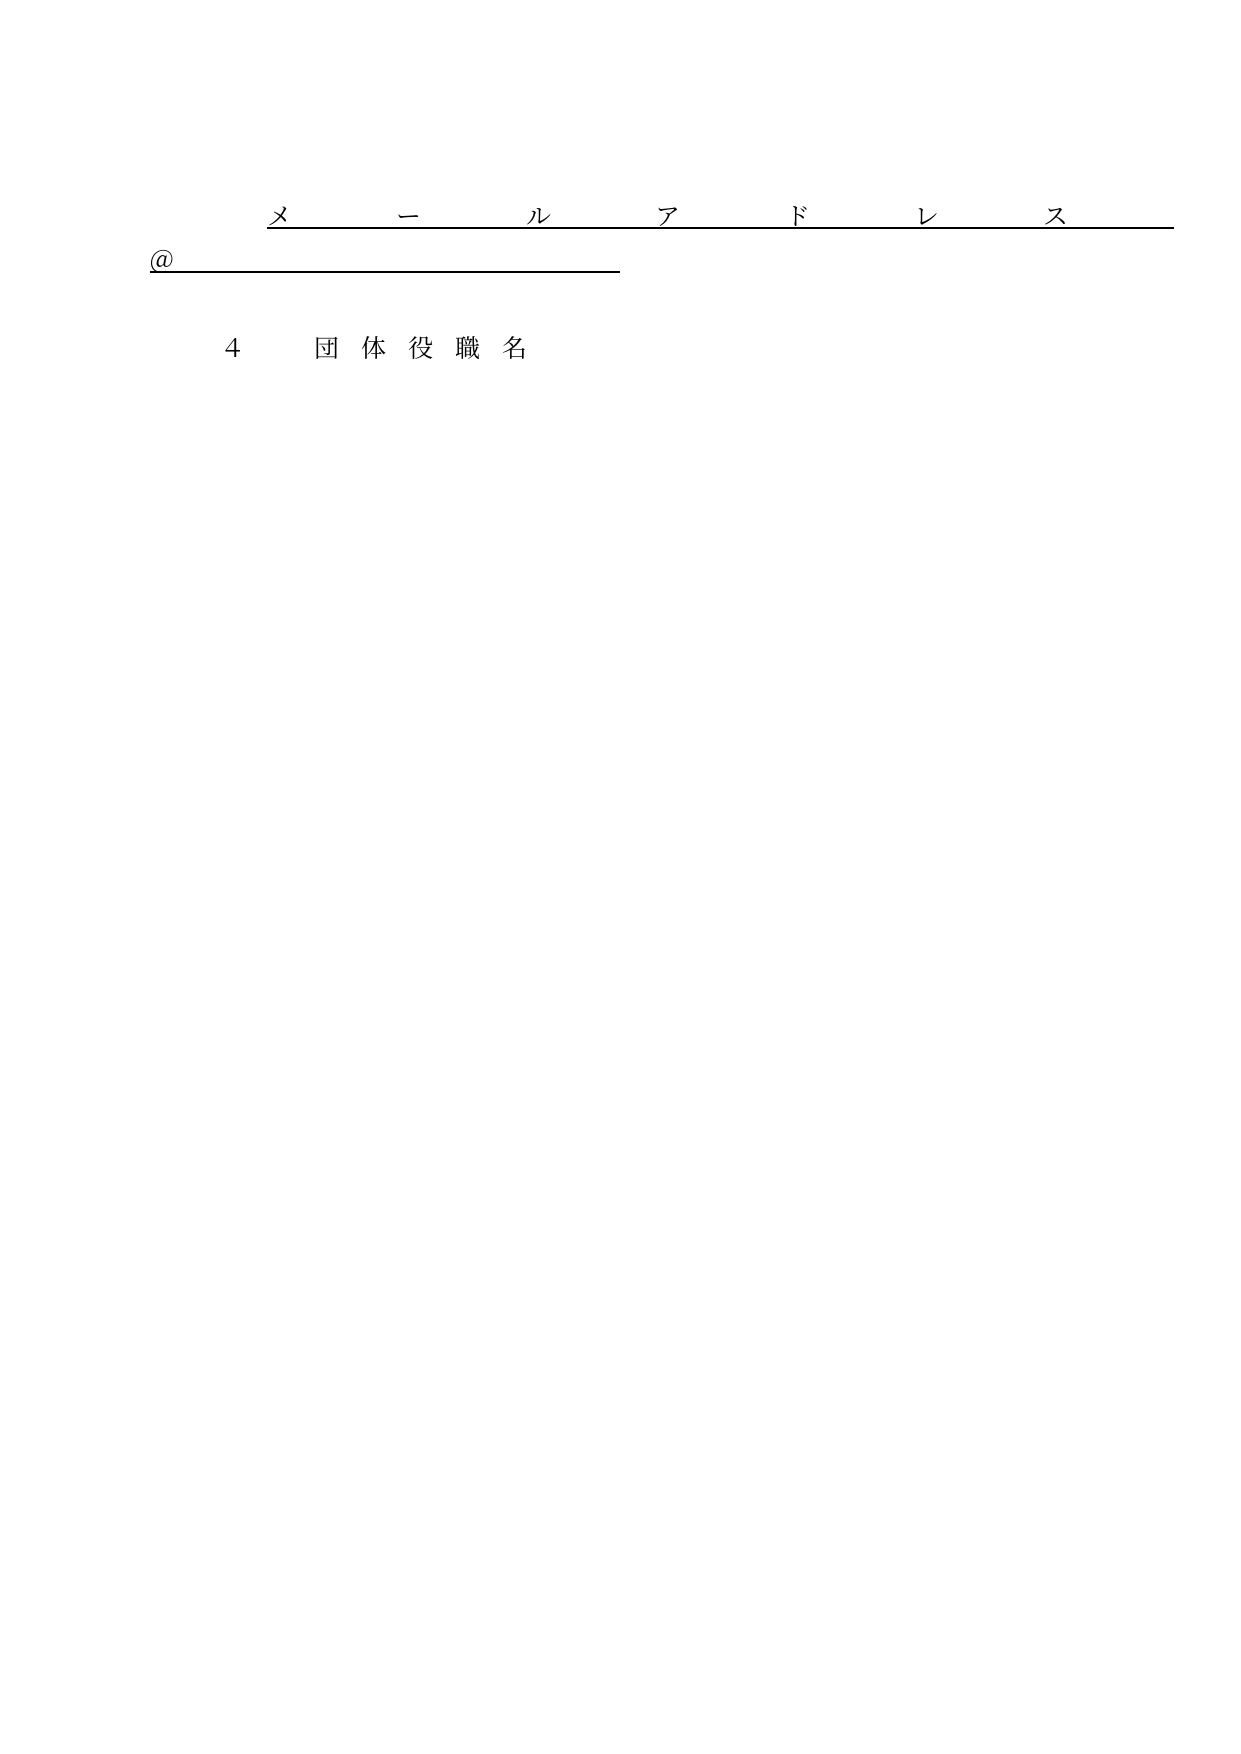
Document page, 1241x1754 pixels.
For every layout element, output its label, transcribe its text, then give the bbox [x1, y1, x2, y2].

text ４ 団体役職名 [149, 325, 1091, 369]
text メールアドレス ＠ [149, 192, 1091, 281]
